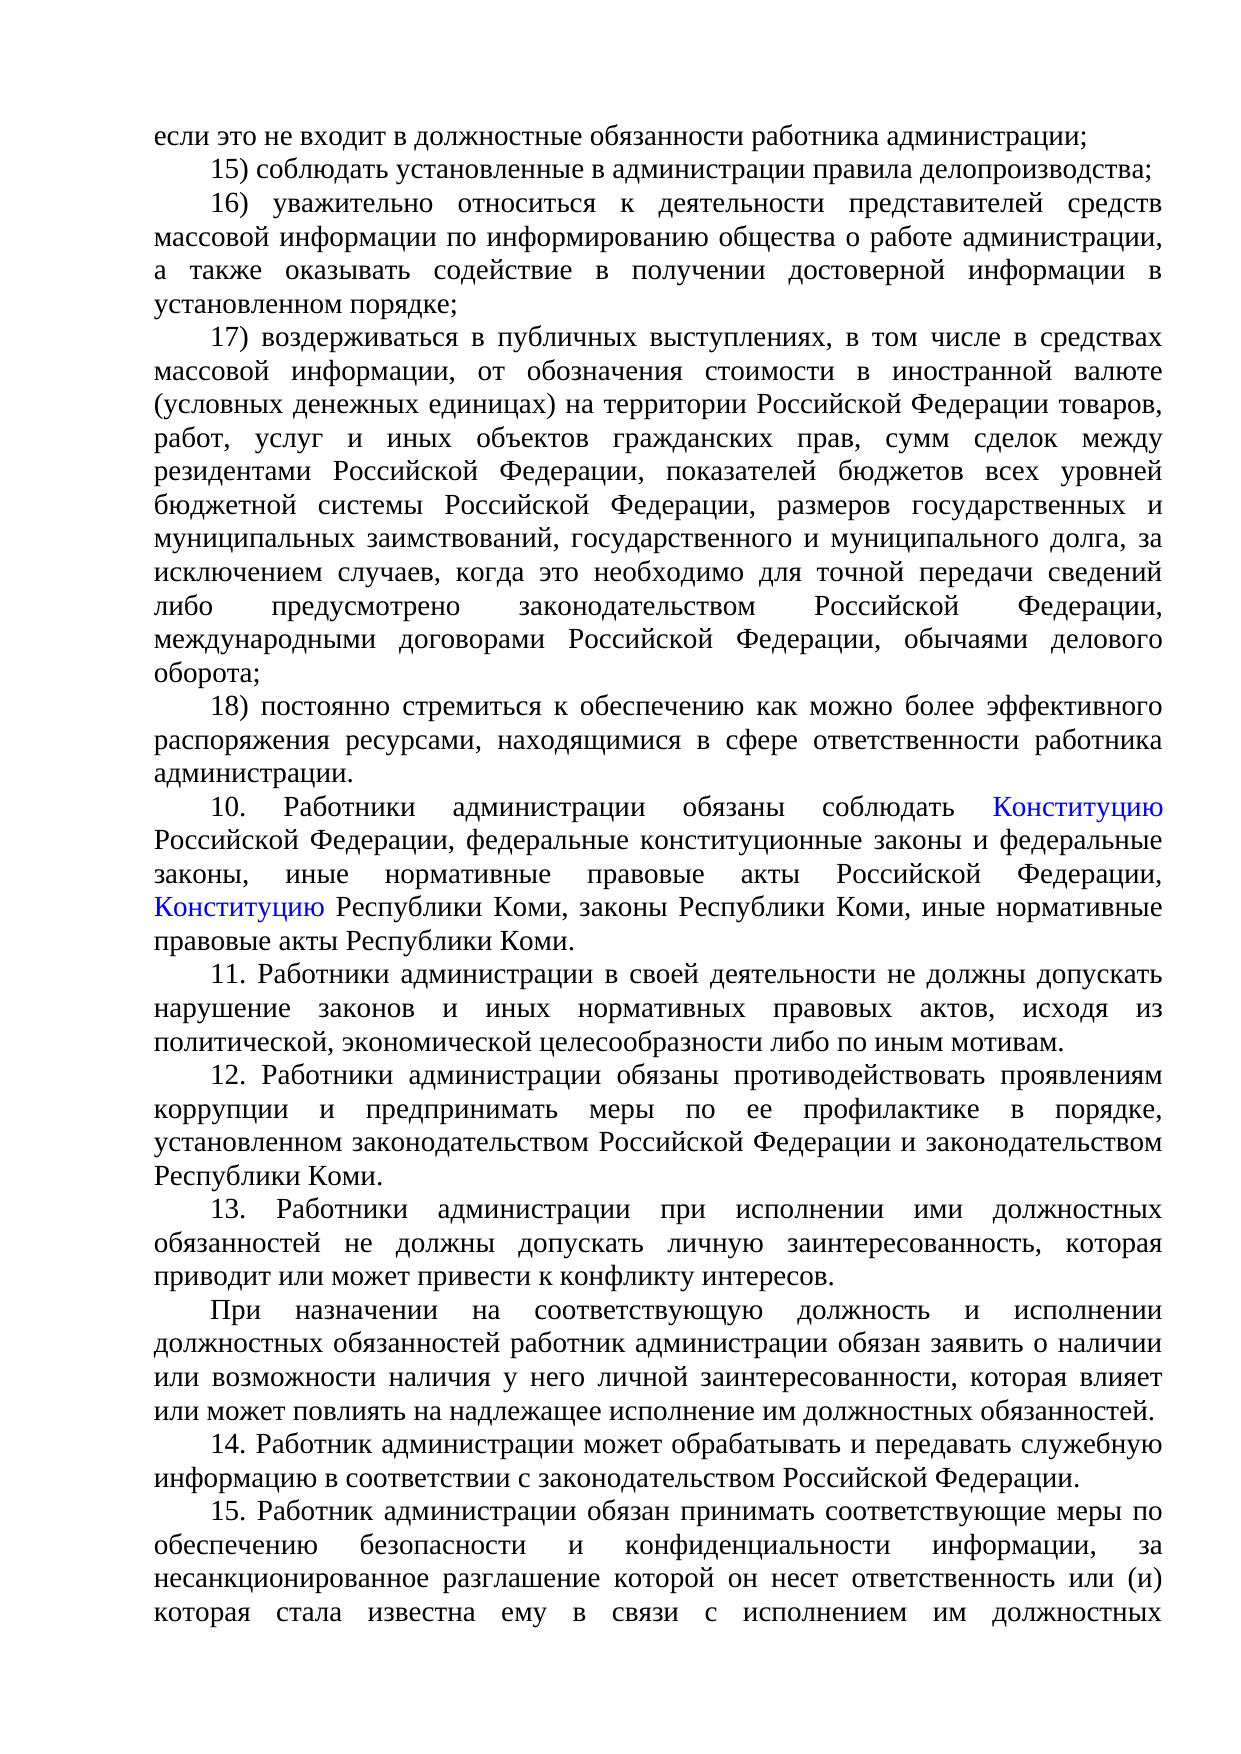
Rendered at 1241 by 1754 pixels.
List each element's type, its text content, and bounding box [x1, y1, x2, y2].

text 18) постоянно стремиться к обеспечению как можно более эффективного распоряжения ресурсами, находящимися в сфере ответственности работника администрации. [153, 688, 1163, 789]
text 14. Работник администрации может обрабатывать и передавать служебную информацию в соответствии с законодательством Российской Федерации. [153, 1426, 1163, 1493]
text 16) уважительно относиться к деятельности представителей средств массовой информации по информированию общества о работе администрации, а также оказывать содействие в получении достоверной информации в установленном порядке; [153, 185, 1163, 319]
text 12. Работники администрации обязаны противодействовать проявлениям коррупции и предпринимать меры по ее профилактике в порядке, установленном законодательством Российской Федерации и законодательством Республики Коми. [153, 1057, 1163, 1191]
text 11. Работники администрации в своей деятельности не должны допускать нарушение законов и иных нормативных правовых актов, исходя из политической, экономической целесообразности либо по иным мотивам. [153, 957, 1163, 1057]
text При назначении на соответствующую должность и исполнении должностных обязанностей работник администрации обязан заявить о наличии или возможности наличия у него личной заинтересованности, которая влияет или может повлиять на надлежащее исполнение им должностных обязанностей. [153, 1292, 1163, 1426]
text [153, 118, 1163, 152]
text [153, 1493, 1163, 1627]
text 13. Работники администрации при исполнении ими должностных обязанностей не должны допускать личную заинтересованность, которая приводит или может привести к конфликту интересов. [153, 1191, 1163, 1292]
text 10. Работники администрации обязаны соблюдать Конституцию Российской Федерации, федеральные конституционные законы и федеральные законы, иные нормативные правовые акты Российской Федерации, Конституцию Республики Коми, законы Республики Коми, иные нормативные правовые акты Республики Коми. [153, 789, 1163, 957]
text 15) соблюдать установленные в администрации правила делопроизводства; [153, 152, 1163, 185]
text 17) воздерживаться в публичных выступлениях, в том числе в средствах массовой информации, от обозначения стоимости в иностранной валюте (условных денежных единицах) на территории Российской Федерации товаров, работ, услуг и иных объектов гражданских прав, сумм сделок между резидентами Российской Федерации, показателей бюджетов всех уровней бюджетной системы Российской Федерации, размеров государственных и муниципальных заимствований, государственного и муниципального долга, за исключением случаев, когда это необходимо для точной передачи сведений либо предусмотрено законодательством Российской Федерации, международными договорами Российской Федерации, обычаями делового оборота; [153, 319, 1163, 688]
